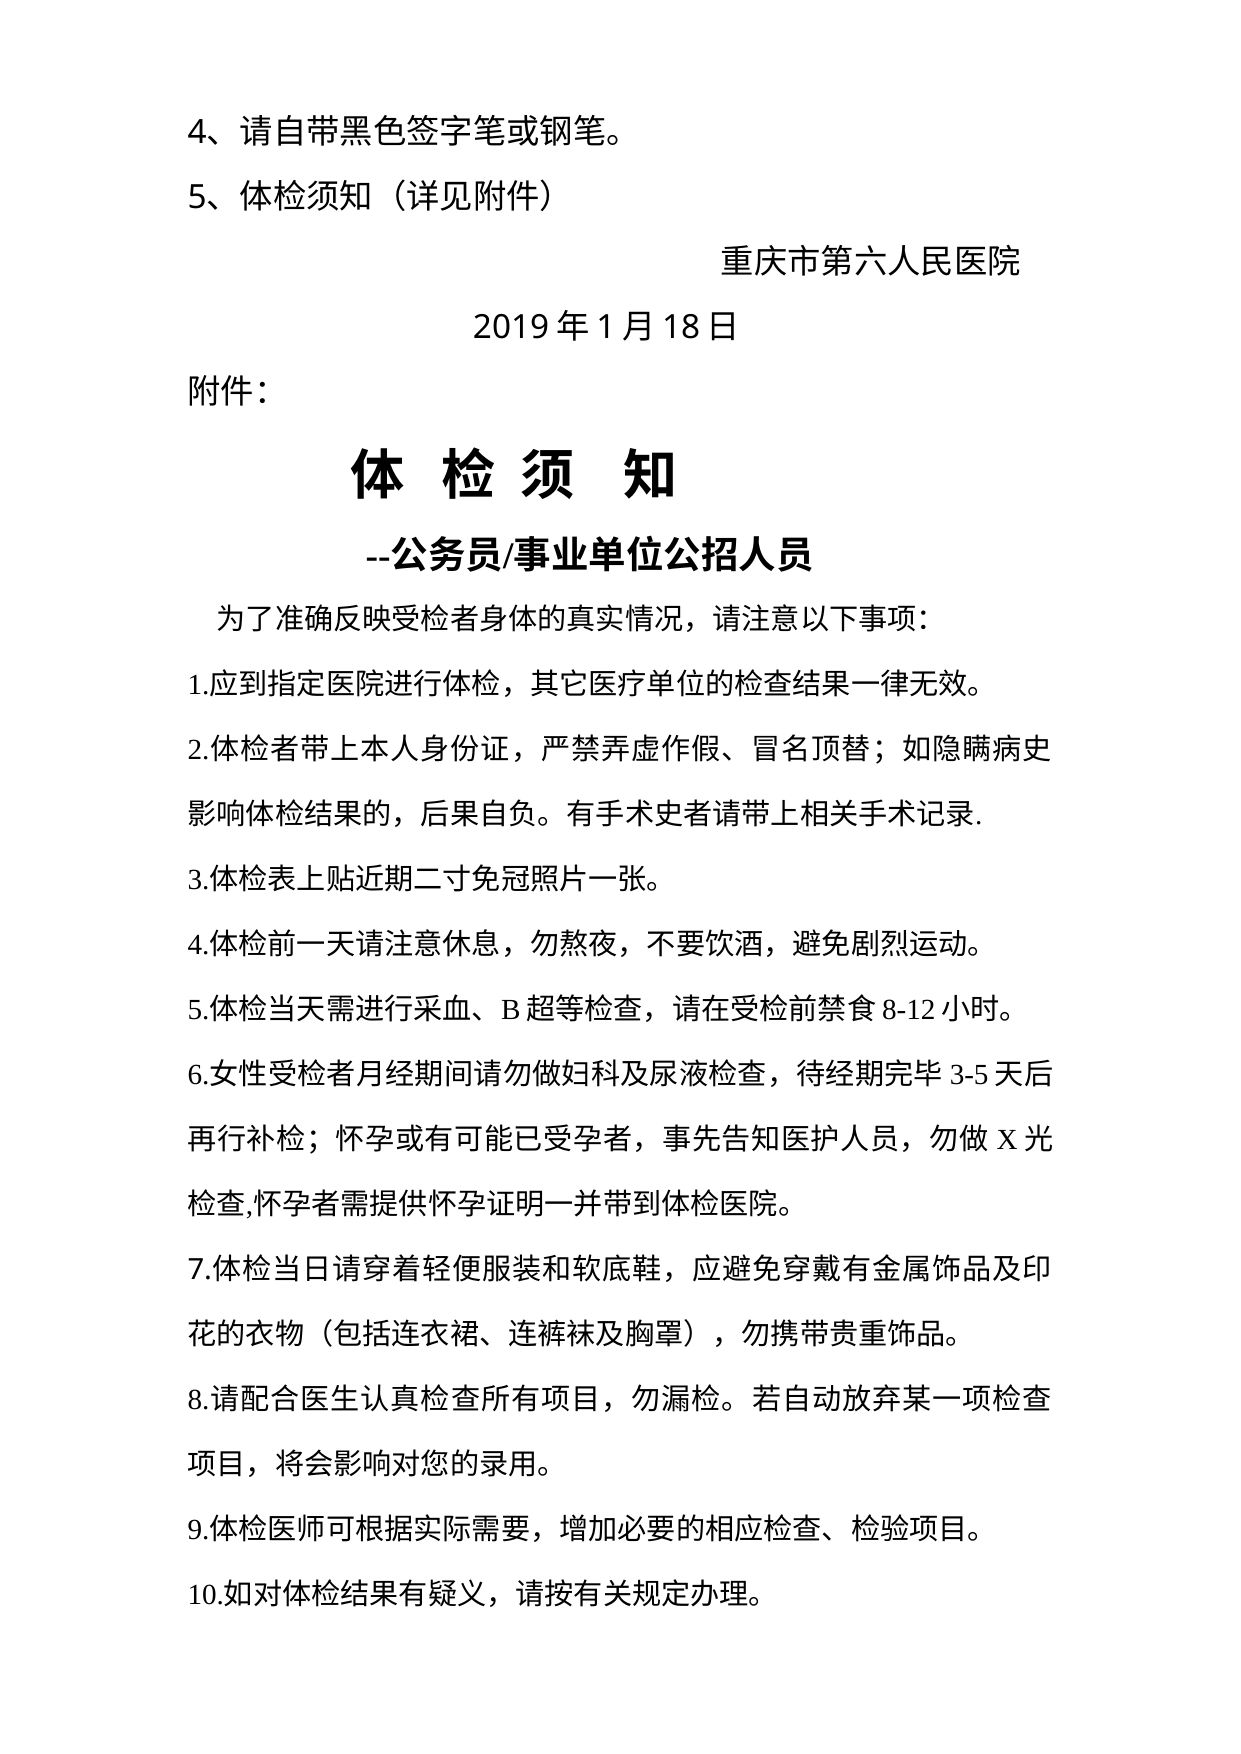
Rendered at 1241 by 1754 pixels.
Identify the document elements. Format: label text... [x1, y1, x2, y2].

text 4.体检前一天请注意休息，勿熬夜，不要饮酒，避免剧烈运动。 [187, 909, 1053, 974]
text 2019年1月18日 [187, 292, 1053, 357]
text 10.如对体检结果有疑义，请按有关规定办理。 [187, 1559, 1053, 1624]
text 4、请自带黑色签字笔或钢笔。 [187, 97, 1053, 162]
text 8.请配合医生认真检查所有项目，勿漏检。若自动放弃某一项检查项目，将会影响对您的录用。 [187, 1364, 1053, 1494]
text 为了准确反映受检者身体的真实情况，请注意以下事项： [187, 584, 1053, 649]
text 6.女性受检者月经期间请勿做妇科及尿液检查，待经期完毕3-5天后再行补检；怀孕或有可能已受孕者，事先告知医护人员，勿做X光检查,怀孕者需提供怀孕证明一并带到体检医院。 [187, 1039, 1053, 1234]
text 5.体检当天需进行采血、B超等检查，请在受检前禁食8-12小时。 [187, 974, 1053, 1039]
text 1.应到指定医院进行体检，其它医疗单位的检查结果一律无效。 [187, 649, 1053, 714]
text 2.体检者带上本人身份证，严禁弄虚作假、冒名顶替；如隐瞒病史影响体检结果的，后果自负。有手术史者请带上相关手术记录. [187, 714, 1053, 844]
text --公务员/事业单位公招人员 [187, 519, 1053, 584]
text 5、体检须知（详见附件） [187, 162, 1053, 227]
text 3.体检表上贴近期二寸免冠照片一张。 [187, 844, 1053, 909]
text 体 检 须 知 [187, 422, 1053, 519]
text 重庆市第六人民医院 [187, 227, 1053, 292]
text 9.体检医师可根据实际需要，增加必要的相应检查、检验项目。 [187, 1494, 1053, 1559]
text 7.体检当日请穿着轻便服装和软底鞋，应避免穿戴有金属饰品及印花的衣物（包括连衣裙、连裤袜及胸罩），勿携带贵重饰品。 [187, 1234, 1053, 1364]
text 附件： [187, 357, 1053, 422]
